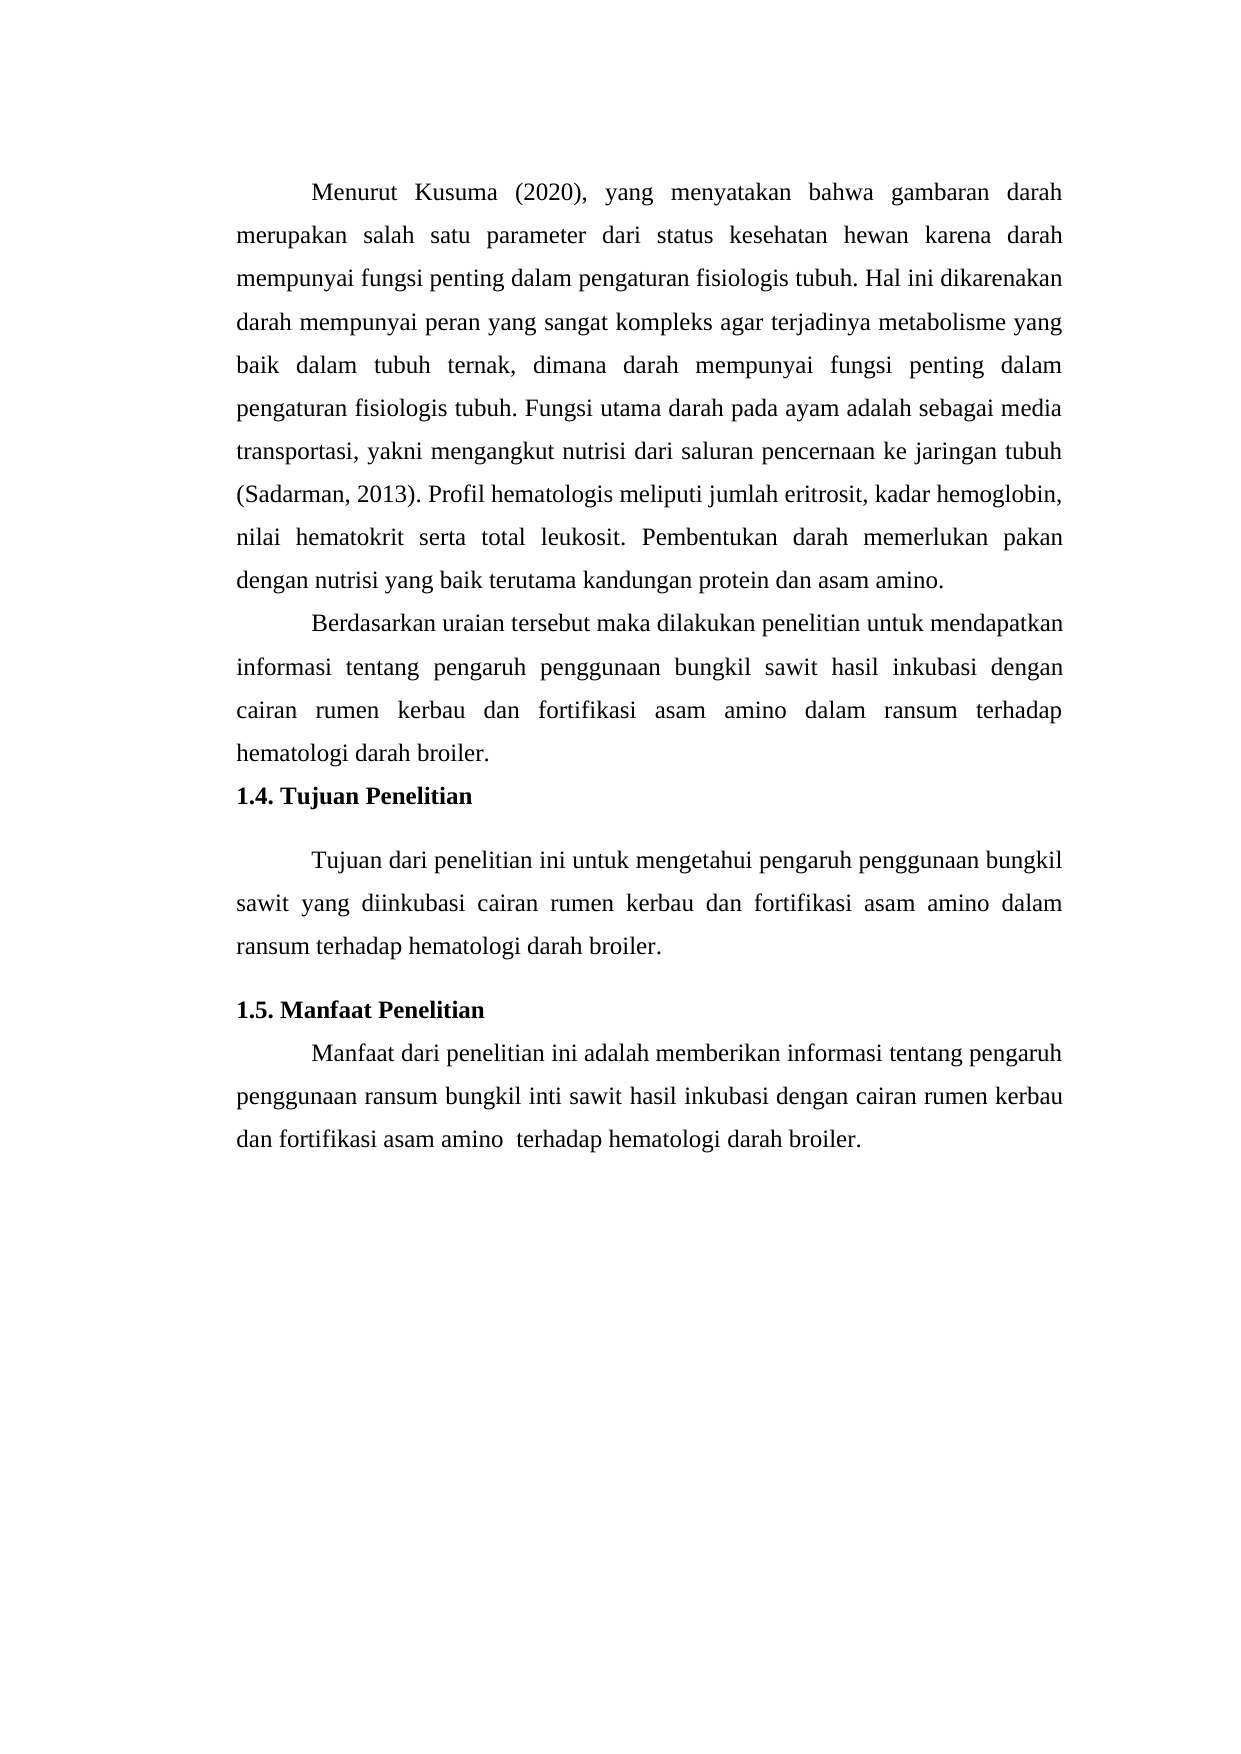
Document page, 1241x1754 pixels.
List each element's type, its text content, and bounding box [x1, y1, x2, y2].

text 1.5. Manfaat Penelitian [236, 995, 1063, 1024]
text Manfaat dari penelitian ini adalah memberikan informasi tentang pengaruh penggunaan ransum bungkil inti sawit hasil inkubasi dengan cairan rumen kerbau dan fortifikasi asam amino terhadap hematologi darah broiler. [236, 1038, 1063, 1153]
text Menurut Kusuma (2020), yang menyatakan bahwa gambaran darah merupakan salah satu parameter dari status kesehatan hewan karena darah mempunyai fungsi penting dalam pengaturan fisiologis tubuh. Hal ini dikarenakan darah mempunyai peran yang sangat kompleks agar terjadinya metabolisme yang baik dalam tubuh ternak, dimana darah mempunyai fungsi penting dalam pengaturan fisiologis tubuh. Fungsi utama darah pada ayam adalah sebagai media transportasi, yakni mengangkut nutrisi dari saluran pencernaan ke jaringan tubuh (Sadarman, 2013). Profil hematologis meliputi jumlah eritrosit, kadar hemoglobin, nilai hematokrit serta total leukosit. Pembentukan darah memerlukan pakan dengan nutrisi yang baik terutama kandungan protein dan asam amino. [236, 177, 1063, 594]
text Tujuan dari penelitian ini untuk mengetahui pengaruh penggunaan bungkil sawit yang diinkubasi cairan rumen kerbau dan fortifikasi asam amino dalam ransum terhadap hematologi darah broiler. [236, 845, 1063, 960]
text Berdasarkan uraian tersebut maka dilakukan penelitian untuk mendapatkan informasi tentang pengaruh penggunaan bungkil sawit hasil inkubasi dengan cairan rumen kerbau dan fortifikasi asam amino dalam ransum terhadap hematologi darah broiler. [236, 608, 1063, 767]
text 1.4. Tujuan Penelitian [236, 781, 1063, 810]
